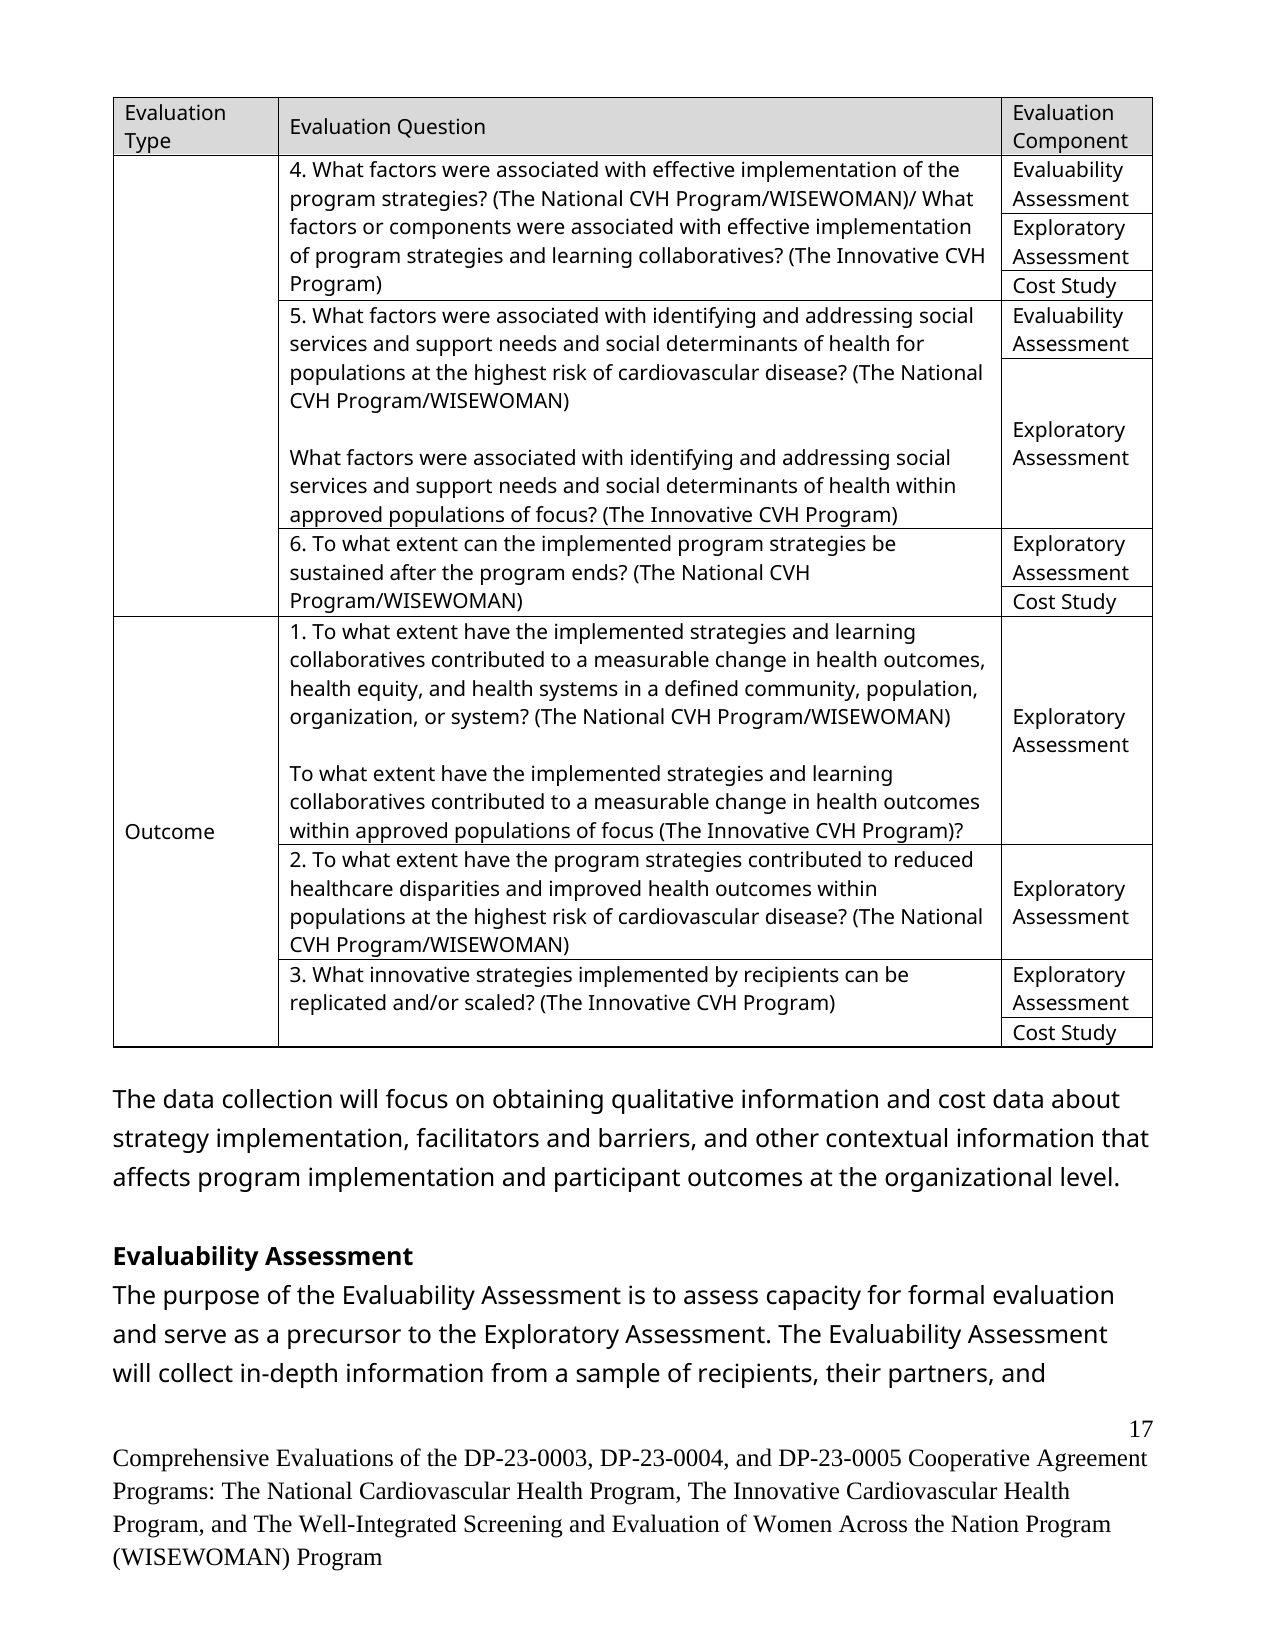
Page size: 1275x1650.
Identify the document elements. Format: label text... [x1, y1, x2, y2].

table_cell Exploratory Assessment [1002, 845, 1152, 959]
table_cell Exploratory Assessment [1002, 214, 1152, 270]
table_cell 1. To what extent have the implemented strategies and learning collaboratives contributed to a measurable change in health outcomes, health equity, and health systems in a defined community, population, organization, or system? (The National CVH Program/WISEWOMAN) To what extent have the implemented strategies and learning collaboratives contributed to a measurable change in health outcomes within approved populations of focus (The Innovative CVH Program)? [279, 617, 1001, 844]
table_cell 4. What factors were associated with effective implementation of the program strategies? (The National CVH Program/WISEWOMAN)/ What factors or components were associated with effective implementation of program strategies and learning collaboratives? (The Innovative CVH Program) [279, 156, 1001, 300]
table_cell Cost Study [1002, 1018, 1152, 1046]
table_cell Exploratory Assessment [1002, 359, 1152, 528]
table_cell Exploratory Assessment [1002, 960, 1152, 1017]
text The data collection will focus on obtaining qualitative information and cost data about strategy implementation, facilitators and barriers, and other contextual information that affects program implementation and participant outcomes at the organizational level. [112, 1082, 1153, 1194]
table_cell Cost Study [1002, 271, 1152, 300]
table_cell Cost Study [1002, 587, 1152, 616]
table_cell 2. To what extent have the program strategies contributed to reduced healthcare disparities and improved health outcomes within populations at the highest risk of cardiovascular disease? (The National CVH Program/WISEWOMAN) [279, 845, 1001, 959]
table_header Evaluation Type [114, 98, 278, 154]
table_cell Evaluability Assessment [1002, 301, 1152, 358]
table_cell 6. To what extent can the implemented program strategies be sustained after the program ends? (The National CVH Program/WISEWOMAN) [279, 529, 1001, 616]
text Evaluability Assessment [112, 1238, 1153, 1272]
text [112, 1277, 1153, 1390]
table_header Evaluation Component [1002, 98, 1152, 154]
table_cell Exploratory Assessment [1002, 617, 1152, 844]
table_cell Outcome [114, 617, 278, 1046]
table_cell Exploratory Assessment [1002, 529, 1152, 586]
table_cell 3. What innovative strategies implemented by recipients can be replicated and/or scaled? (The Innovative CVH Program) [279, 960, 1001, 1046]
table_header Evaluation Question [279, 98, 1001, 154]
table_cell Evaluability Assessment [1002, 156, 1152, 212]
table_cell 5. What factors were associated with identifying and addressing social services and support needs and social determinants of health for populations at the highest risk of cardiovascular disease? (The National CVH Program/WISEWOMAN) What factors were associated with identifying and addressing social services and support needs and social determinants of health within approved populations of focus? (The Innovative CVH Program) [279, 301, 1001, 528]
